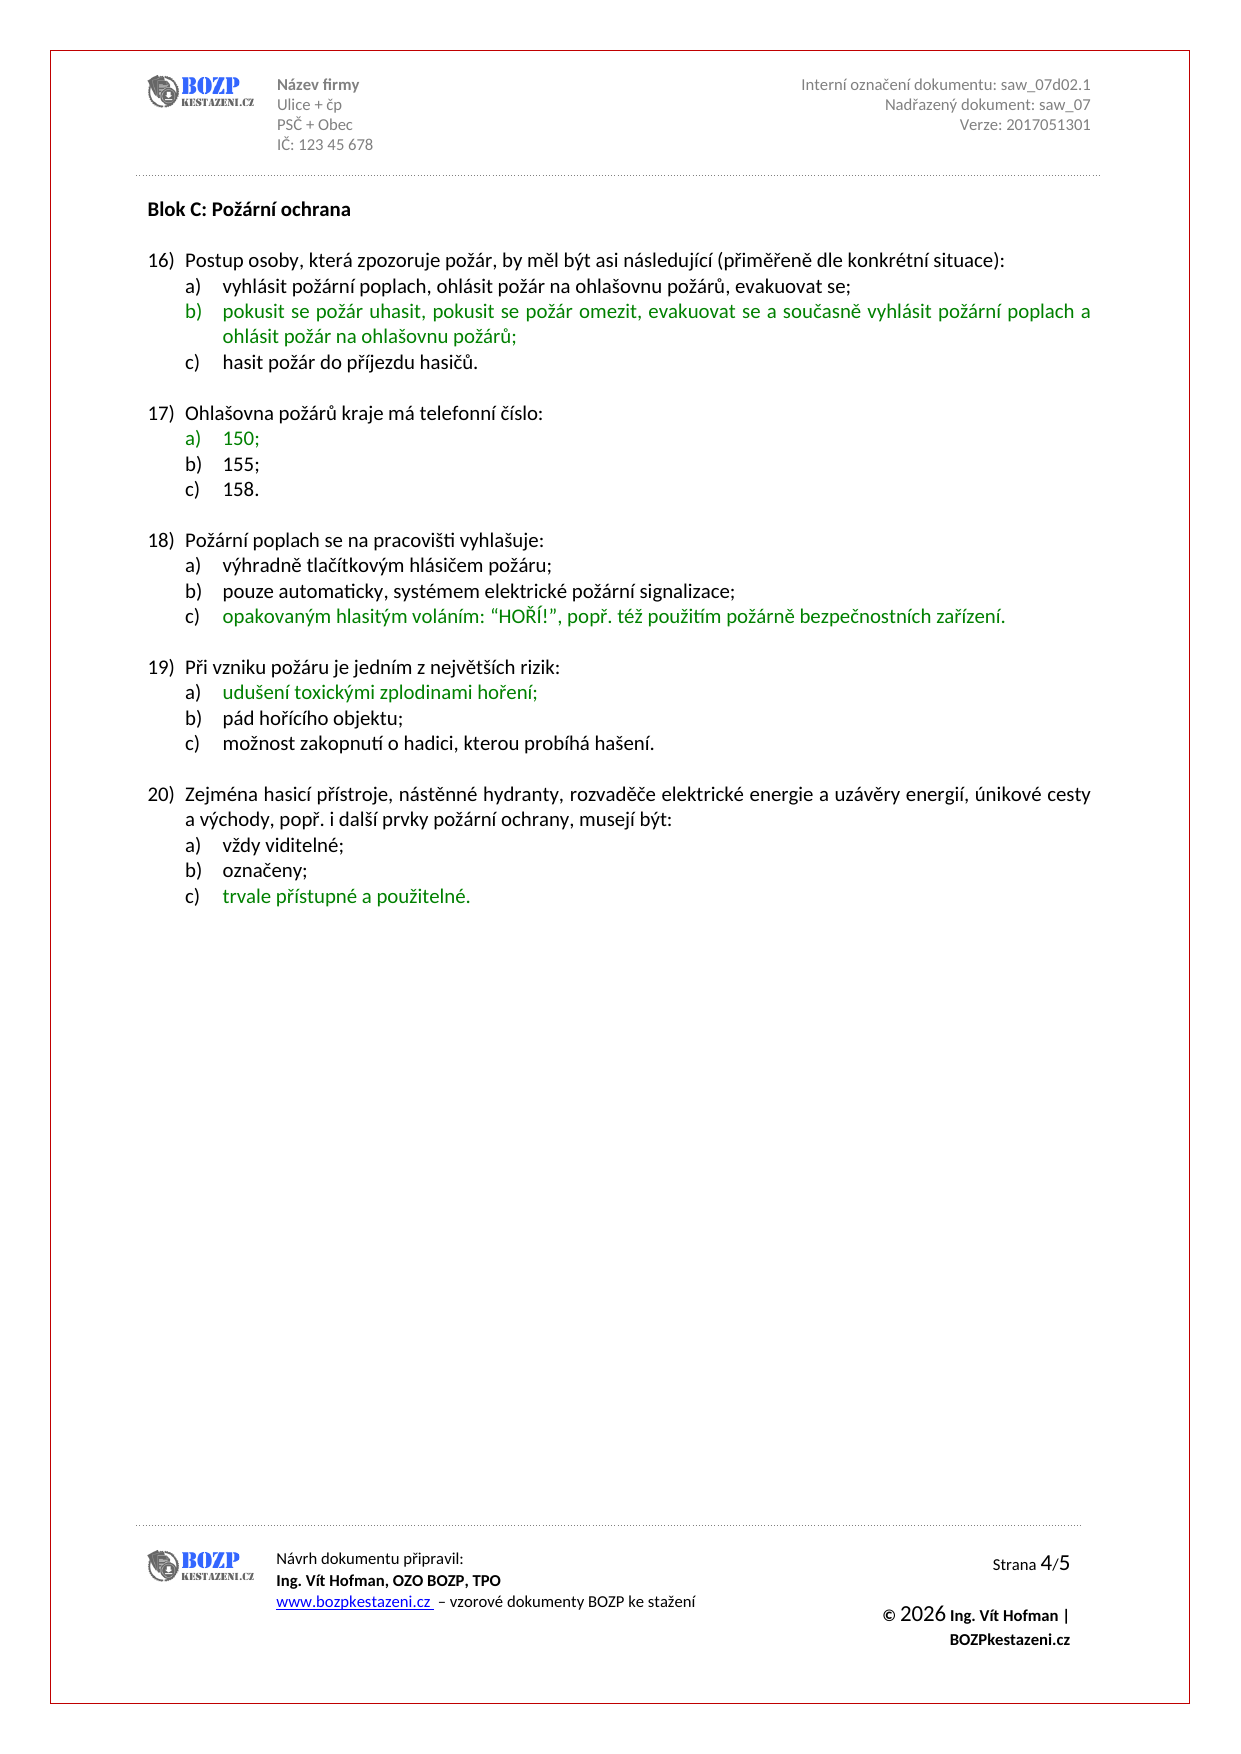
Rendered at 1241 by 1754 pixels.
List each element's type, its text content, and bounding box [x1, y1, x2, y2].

text Blok C: Požární ochrana [147, 197, 1093, 222]
list trvale přístupné a použitelné. [185, 883, 1093, 908]
list udušení toxickými zplodinami hoření; [185, 679, 1093, 705]
list Ohlašovna požárů kraje má telefonní číslo: [147, 400, 1093, 425]
list hasit požár do příjezdu hasičů. [185, 349, 1093, 374]
list pád hořícího objektu; [185, 705, 1093, 730]
list pokusit se požár uhasit, pokusit se požár omezit, evakuovat se a současně vyhlásit požární poplach a ohlásit požár na ohlašovnu požárů; [185, 298, 1093, 349]
list opakovaným hlasitým voláním: “HOŘÍ!”, popř. též použitím požárně bezpečnostních zařízení. [185, 603, 1093, 629]
list výhradně tlačítkovým hlásičem požáru; [185, 552, 1093, 578]
picture [147, 73, 254, 109]
list 155; [185, 451, 1093, 476]
list označeny; [185, 857, 1093, 883]
list Při vzniku požáru je jedním z největších rizik: [147, 654, 1093, 679]
list Postup osoby, která zpozoruje požár, by měl být asi následující (přiměřeně dle konkrétní situace): [147, 247, 1093, 273]
list 150; [185, 425, 1093, 451]
picture [147, 1548, 254, 1583]
list pouze automaticky, systémem elektrické požární signalizace; [185, 578, 1093, 603]
list Zejména hasicí přístroje, nástěnné hydranty, rozvaděče elektrické energie a uzávěry energií, únikové cesty a východy, popř. i další prvky požární ochrany, musejí být: [147, 781, 1093, 832]
list 158. [185, 476, 1093, 502]
list Požární poplach se na pracovišti vyhlašuje: [147, 527, 1093, 552]
list vždy viditelné; [185, 832, 1093, 857]
list vyhlásit požární poplach, ohlásit požár na ohlašovnu požárů, evakuovat se; [185, 273, 1093, 298]
list možnost zakopnutí o hadici, kterou probíhá hašení. [185, 730, 1093, 756]
